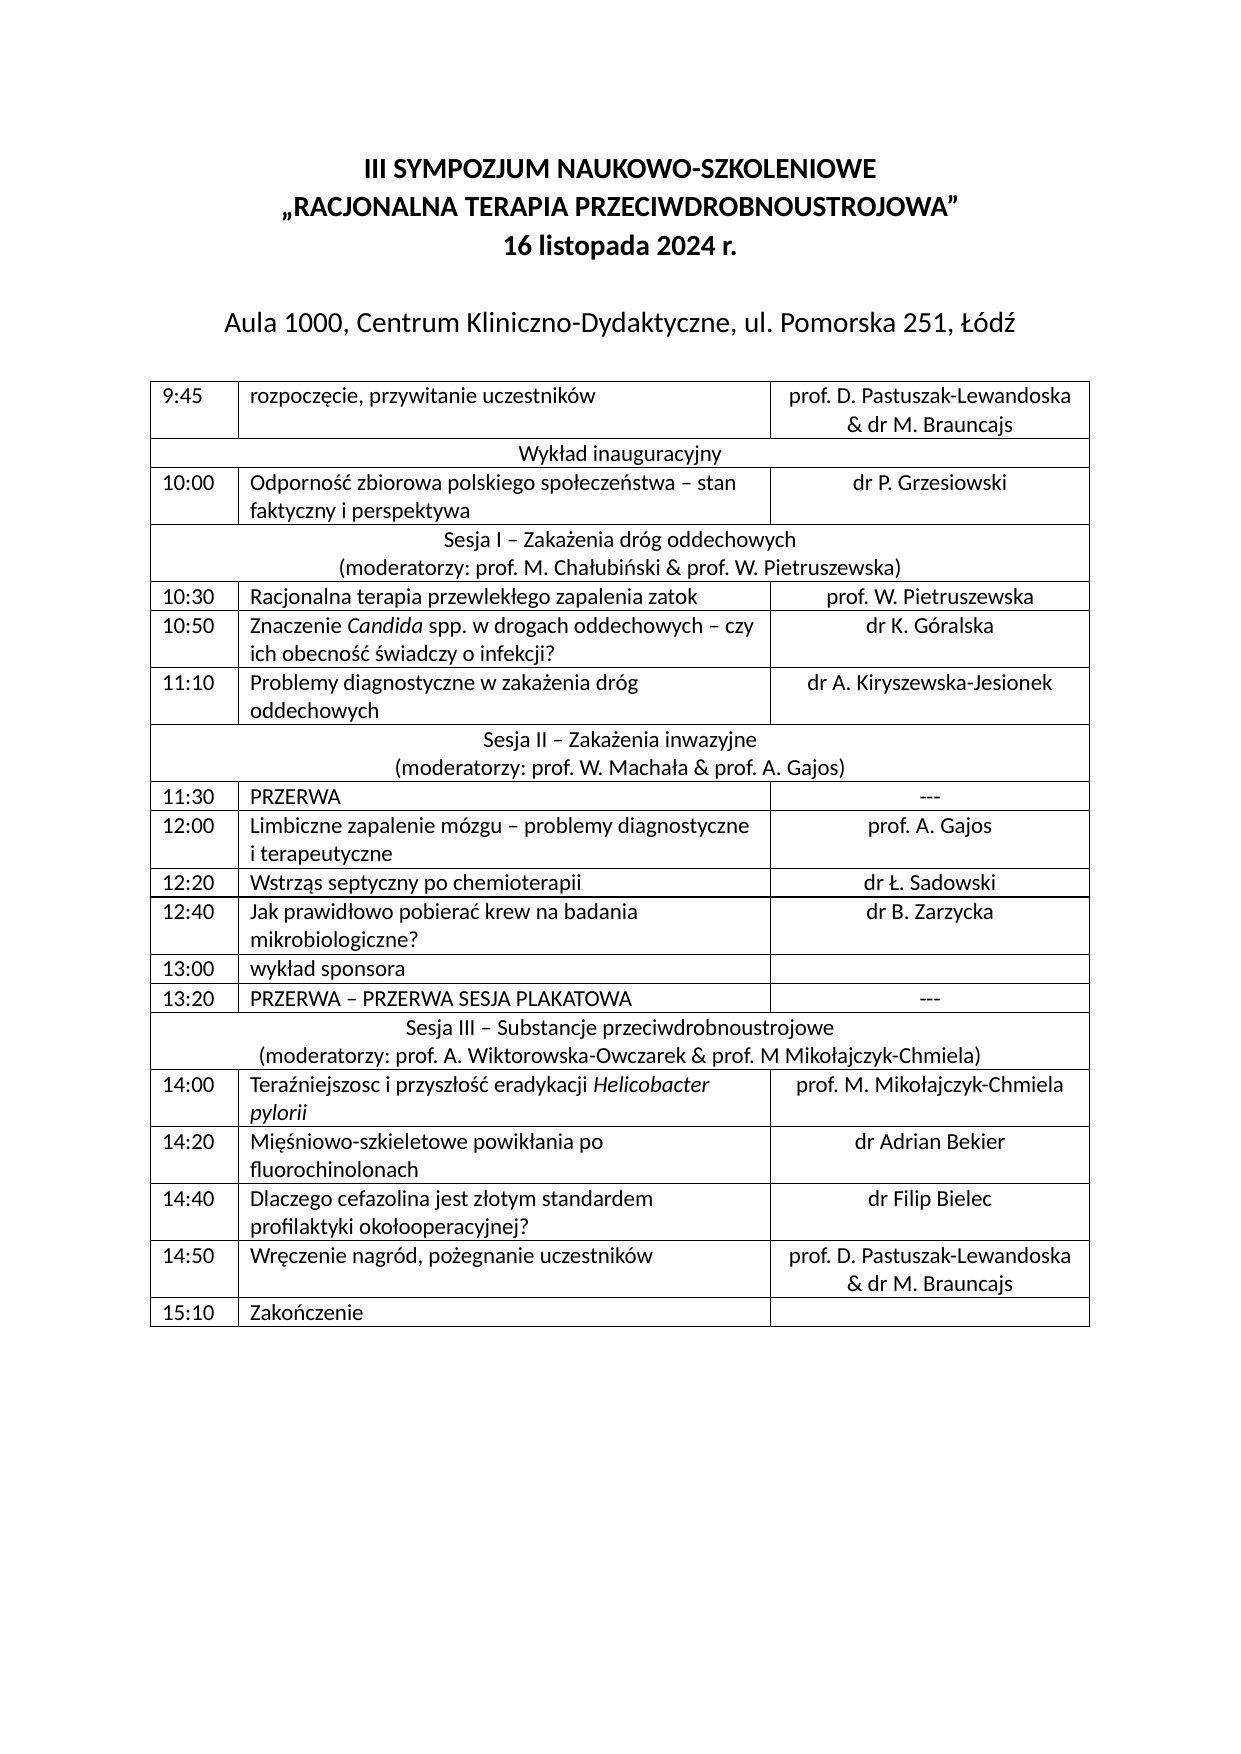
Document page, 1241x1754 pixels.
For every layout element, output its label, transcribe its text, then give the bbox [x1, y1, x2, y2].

table_header rozpoczęcie, przywitanie uczestników [239, 382, 770, 438]
table_cell 11:10 [151, 668, 238, 724]
table_cell PRZERWA – PRZERWA SESJA PLAKATOWA [239, 984, 770, 1012]
table_cell dr P. Grzesiowski [771, 468, 1089, 524]
table_cell [771, 1298, 1089, 1326]
table_cell 13:20 [151, 984, 238, 1012]
table_cell dr Adrian Bekier [771, 1127, 1089, 1183]
table_cell dr B. Zarzycka [771, 898, 1089, 953]
table_cell 12:00 [151, 811, 238, 867]
table_cell PRZERWA [239, 782, 770, 810]
table_cell Zakończenie [239, 1298, 770, 1326]
table_cell Sesja I – Zakażenia dróg oddechowych (moderatorzy: prof. M. Chałubiński & prof. W. Pietruszewska) [151, 525, 1089, 581]
table_cell Sesja III – Substancje przeciwdrobnoustrojowe (moderatorzy: prof. A. Wiktorowska-Owczarek & prof. M Mikołajczyk-Chmiela) [151, 1013, 1089, 1069]
table_cell Wykład inauguracyjny [151, 439, 1089, 467]
table_cell Mięśniowo-szkieletowe powikłania po fluorochinolonach [239, 1127, 770, 1183]
table_header prof. D. Pastuszak-Lewandoska & dr M. Brauncajs [771, 382, 1089, 438]
table_cell 10:50 [151, 611, 238, 667]
text „RACJONALNA TERAPIA PRZECIWDROBNOUSTROJOWA” [150, 188, 1090, 224]
table_cell prof. D. Pastuszak-Lewandoska & dr M. Brauncajs [771, 1241, 1089, 1297]
table_cell 12:40 [151, 898, 238, 953]
table_cell Racjonalna terapia przewlekłego zapalenia zatok [239, 582, 770, 610]
table_cell dr Filip Bielec [771, 1184, 1089, 1240]
table_cell wykład sponsora [239, 955, 770, 983]
table_cell 14:00 [151, 1070, 238, 1126]
table_cell Dlaczego cefazolina jest złotym standardem profilaktyki okołooperacyjnej? [239, 1184, 770, 1240]
table_cell [771, 955, 1089, 983]
table_cell 14:40 [151, 1184, 238, 1240]
table_cell 14:50 [151, 1241, 238, 1297]
table_cell 15:10 [151, 1298, 238, 1326]
table_cell Znaczenie Candida spp. w drogach oddechowych – czy ich obecność świadczy o infekcji? [239, 611, 770, 667]
table_cell Odporność zbiorowa polskiego społeczeństwa – stan faktyczny i perspektywa [239, 468, 770, 524]
table_cell --- [771, 782, 1089, 810]
table_cell Wstrząs septyczny po chemioterapii [239, 869, 770, 896]
table_cell 11:30 [151, 782, 238, 810]
table_cell --- [771, 984, 1089, 1012]
table_header 9:45 [151, 382, 238, 438]
table_cell 10:00 [151, 468, 238, 524]
table_cell Teraźniejszosc i przyszłość eradykacji Helicobacter pylorii [239, 1070, 770, 1126]
table_cell Problemy diagnostyczne w zakażenia dróg oddechowych [239, 668, 770, 724]
text Aula 1000, Centrum Kliniczno-Dydaktyczne, ul. Pomorska 251, Łódź [150, 304, 1090, 339]
table_cell prof. A. Gajos [771, 811, 1089, 867]
table_cell dr A. Kiryszewska-Jesionek [771, 668, 1089, 724]
table_cell 10:30 [151, 582, 238, 610]
text III SYMPOZJUM NAUKOWO-SZKOLENIOWE [150, 150, 1090, 186]
table_cell prof. W. Pietruszewska [771, 582, 1089, 610]
table_cell 13:00 [151, 955, 238, 983]
table_cell dr K. Góralska [771, 611, 1089, 667]
table_cell Wręczenie nagród, pożegnanie uczestników [239, 1241, 770, 1297]
text 16 listopada 2024 r. [150, 227, 1090, 262]
table_cell prof. M. Mikołajczyk-Chmiela [771, 1070, 1089, 1126]
table_cell Limbiczne zapalenie mózgu – problemy diagnostyczne i terapeutyczne [239, 811, 770, 867]
table_cell Jak prawidłowo pobierać krew na badania mikrobiologiczne? [239, 898, 770, 953]
table_cell 14:20 [151, 1127, 238, 1183]
table_cell 12:20 [151, 869, 238, 896]
table_cell dr Ł. Sadowski [771, 869, 1089, 896]
table_cell Sesja II – Zakażenia inwazyjne (moderatorzy: prof. W. Machała & prof. A. Gajos) [151, 725, 1089, 781]
